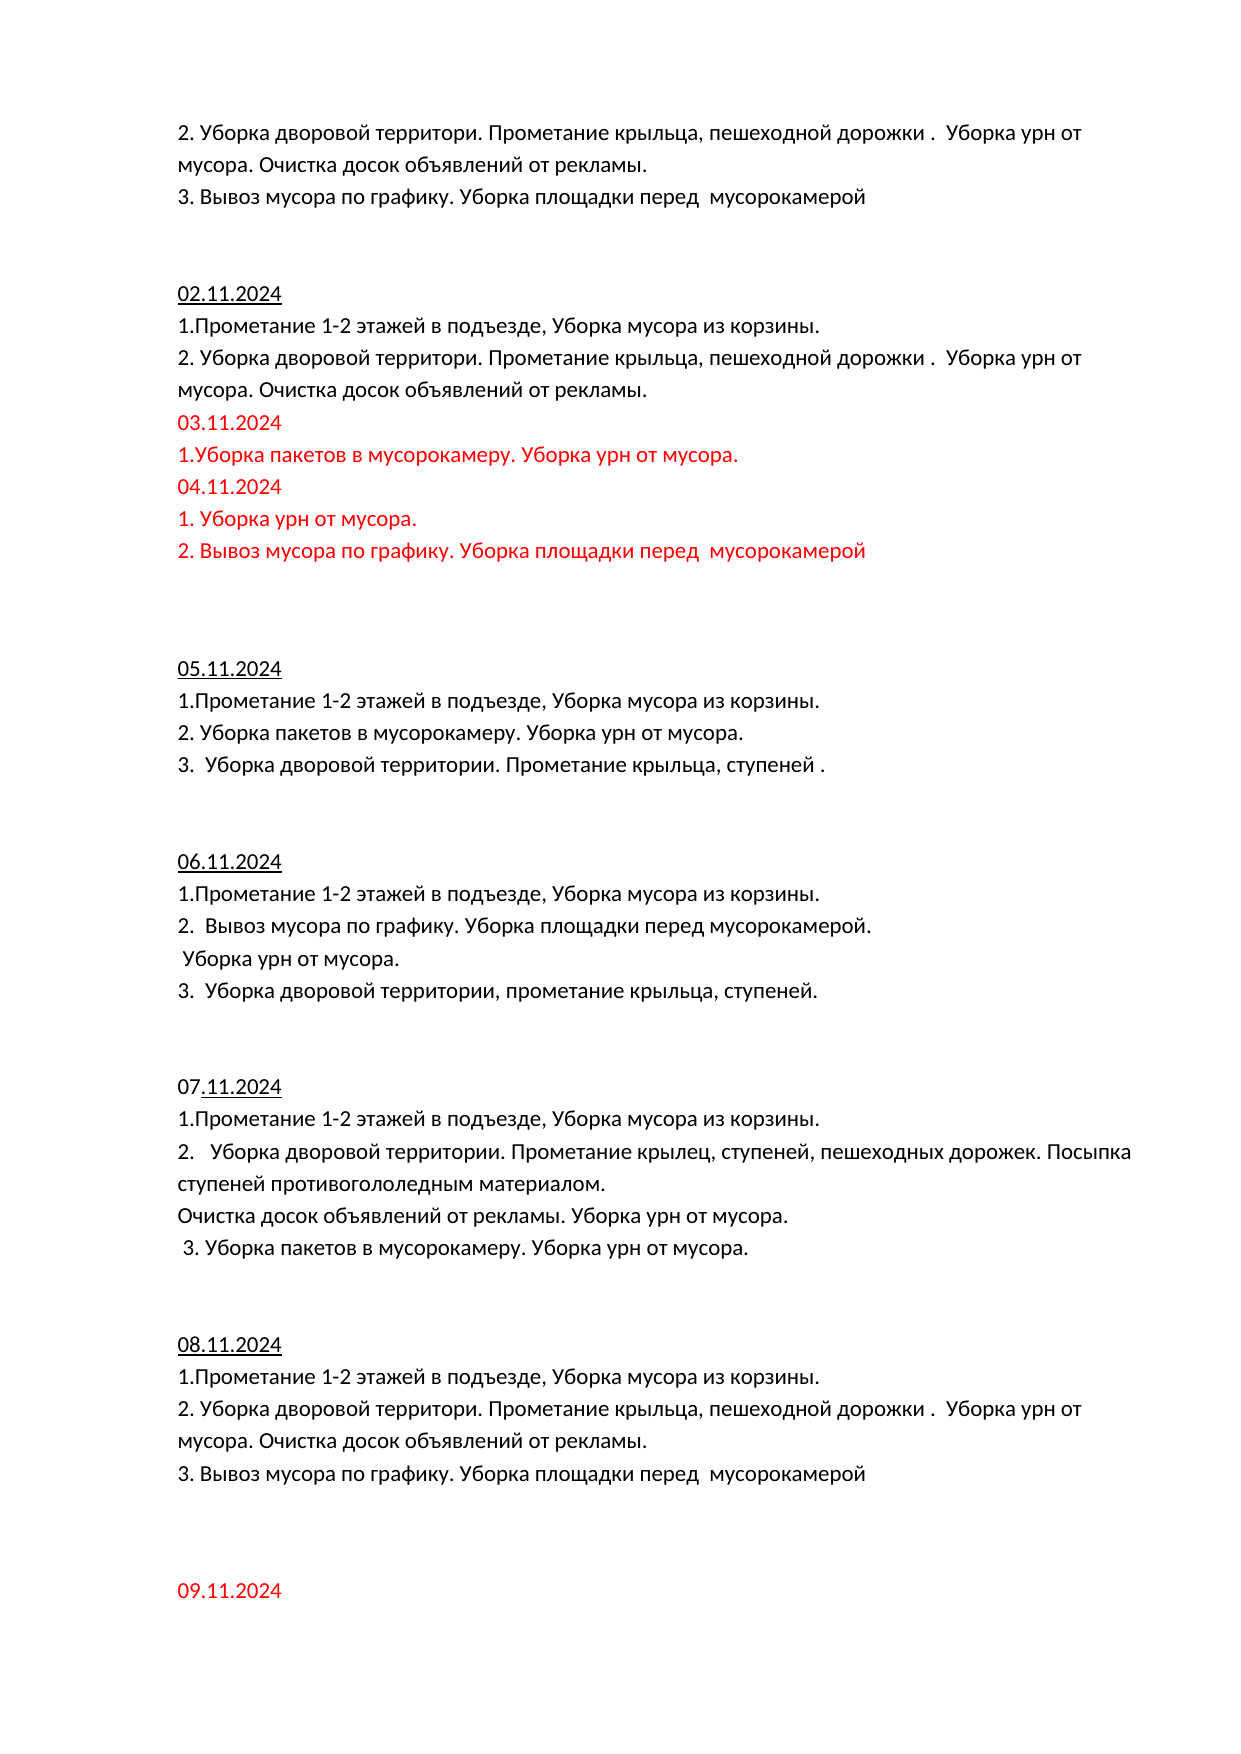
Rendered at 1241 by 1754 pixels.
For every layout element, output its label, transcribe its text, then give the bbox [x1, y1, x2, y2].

text 3. Вывоз мусора по графику. Уборка площадки перед мусорокамерой [177, 1459, 1152, 1487]
text 02.11.2024 [177, 279, 1152, 307]
text 04.11.2024 [177, 472, 1152, 500]
text 2. Уборка дворовой территории. Прометание крылец, ступеней, пешеходных дорожек. Посыпка ступеней противогололедным материалом. [177, 1137, 1152, 1197]
text 2. Уборка дворовой территори. Прометание крыльца, пешеходной дорожки . Уборка урн от мусора. Очистка досок объявлений от рекламы. [177, 118, 1152, 178]
text 06.11.2024 [177, 847, 1152, 875]
text 08.11.2024 [177, 1330, 1152, 1358]
text 1.Прометание 1-2 этажей в подъезде, Уборка мусора из корзины. [177, 311, 1152, 339]
text 3. Уборка дворовой территории, прометание крыльца, ступеней. [177, 976, 1152, 1004]
text 05.11.2024 [177, 654, 1152, 682]
text 1.Прометание 1-2 этажей в подъезде, Уборка мусора из корзины. [177, 879, 1152, 907]
text 3. Уборка пакетов в мусорокамеру. Уборка урн от мусора. [177, 1233, 1152, 1261]
text 2. Вывоз мусора по графику. Уборка площадки перед мусорокамерой. [177, 911, 1152, 939]
text 2. Уборка дворовой территори. Прометание крыльца, пешеходной дорожки . Уборка урн от мусора. Очистка досок объявлений от рекламы. [177, 343, 1152, 404]
text 3. Вывоз мусора по графику. Уборка площадки перед мусорокамерой [177, 182, 1152, 211]
text 03.11.2024 [177, 408, 1152, 436]
text 2. Уборка дворовой территори. Прометание крыльца, пешеходной дорожки . Уборка урн от мусора. Очистка досок объявлений от рекламы. [177, 1394, 1152, 1454]
text 2. Уборка пакетов в мусорокамеру. Уборка урн от мусора. [177, 718, 1152, 746]
text 2. Вывоз мусора по графику. Уборка площадки перед мусорокамерой [177, 537, 1152, 564]
text 1.Прометание 1-2 этажей в подъезде, Уборка мусора из корзины. [177, 1104, 1152, 1133]
text 1.Прометание 1-2 этажей в подъезде, Уборка мусора из корзины. [177, 1362, 1152, 1390]
text 1. Уборка урн от мусора. [177, 504, 1152, 532]
text Уборка урн от мусора. [177, 944, 1152, 972]
text 07.11.2024 [177, 1072, 1152, 1100]
text 1.Прометание 1-2 этажей в подъезде, Уборка мусора из корзины. [177, 686, 1152, 714]
text 1.Уборка пакетов в мусорокамеру. Уборка урн от мусора. [177, 440, 1152, 468]
text Очистка досок объявлений от рекламы. Уборка урн от мусора. [177, 1201, 1152, 1229]
text 3. Уборка дворовой территории. Прометание крыльца, ступеней . [177, 751, 1152, 778]
text 09.11.2024 [177, 1576, 1152, 1604]
